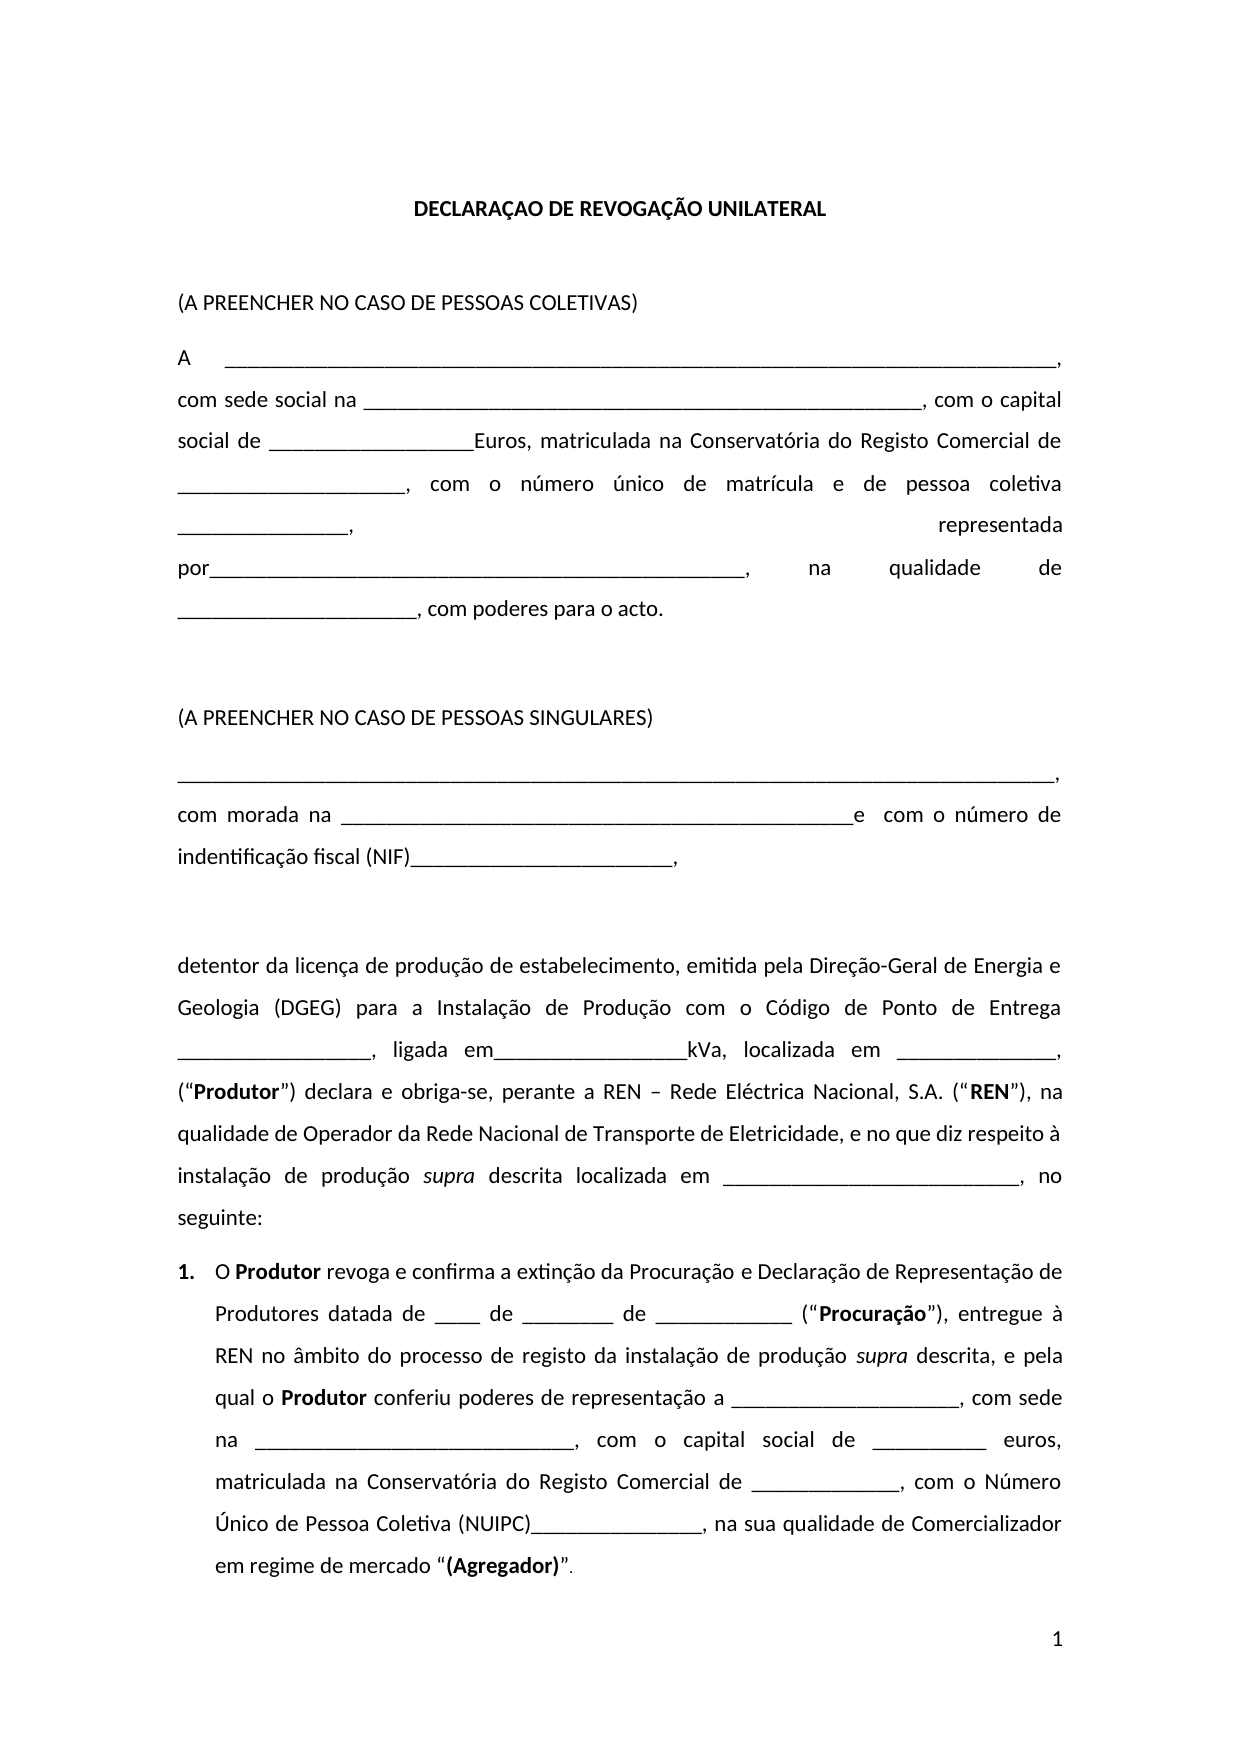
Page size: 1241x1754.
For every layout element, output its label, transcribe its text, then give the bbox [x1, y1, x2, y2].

text _____________________________________________________________________________, com morada na _____________________________________________e com o número de indentificação fiscal (NIF)_______________________, [177, 758, 1063, 870]
text (A PREENCHER NO CASO DE PESSOAS COLETIVAS) [177, 288, 1063, 316]
text DECLARAÇAO DE Revogação UNILATERAL [177, 194, 1063, 222]
text detentor da licença de produção de estabelecimento, emitida pela Direção-Geral de Energia e Geologia (DGEG) para a Instalação de Produção com o Código de Ponto de Entrega _________________, ligada em_________________kVa, localizada em ______________, (“Produtor”) declara e obriga-se, perante a REN – Rede Eléctrica Nacional, S.A. (“REN”), na qualidade de Operador da Rede Nacional de Transporte de Eletricidade, e no que diz respeito à instalação de produção supra descrita localizada em __________________________, no seguinte: [177, 951, 1063, 1231]
text (A PREENCHER NO CASO DE PESSOAS SINGULARES) [177, 703, 1063, 732]
text A _________________________________________________________________________, com sede social na _________________________________________________, com o capital social de __________________Euros, matriculada na Conservatória do Registo Comercial de ____________________, com o número único de matrícula e de pessoa coletiva _______________, representada por_______________________________________________, na qualidade de _____________________, com poderes para o acto. [177, 343, 1063, 623]
list O Produtor revoga e confirma a extinção da Procuração e Declaração de Representação de Produtores datada de ____ de ________ de ____________ (“Procuração”), entregue à REN no âmbito do processo de registo da instalação de produção supra descrita, e pela qual o Produtor conferiu poderes de representação a ____________________, com sede na ____________________________, com o capital social de __________ euros, matriculada na Conservatória do Registo Comercial de _____________, com o Número Único de Pessoa Coletiva (NUIPC)_______________, na sua qualidade de Comercializador em regime de mercado “(Agregador)”. [177, 1257, 1063, 1579]
